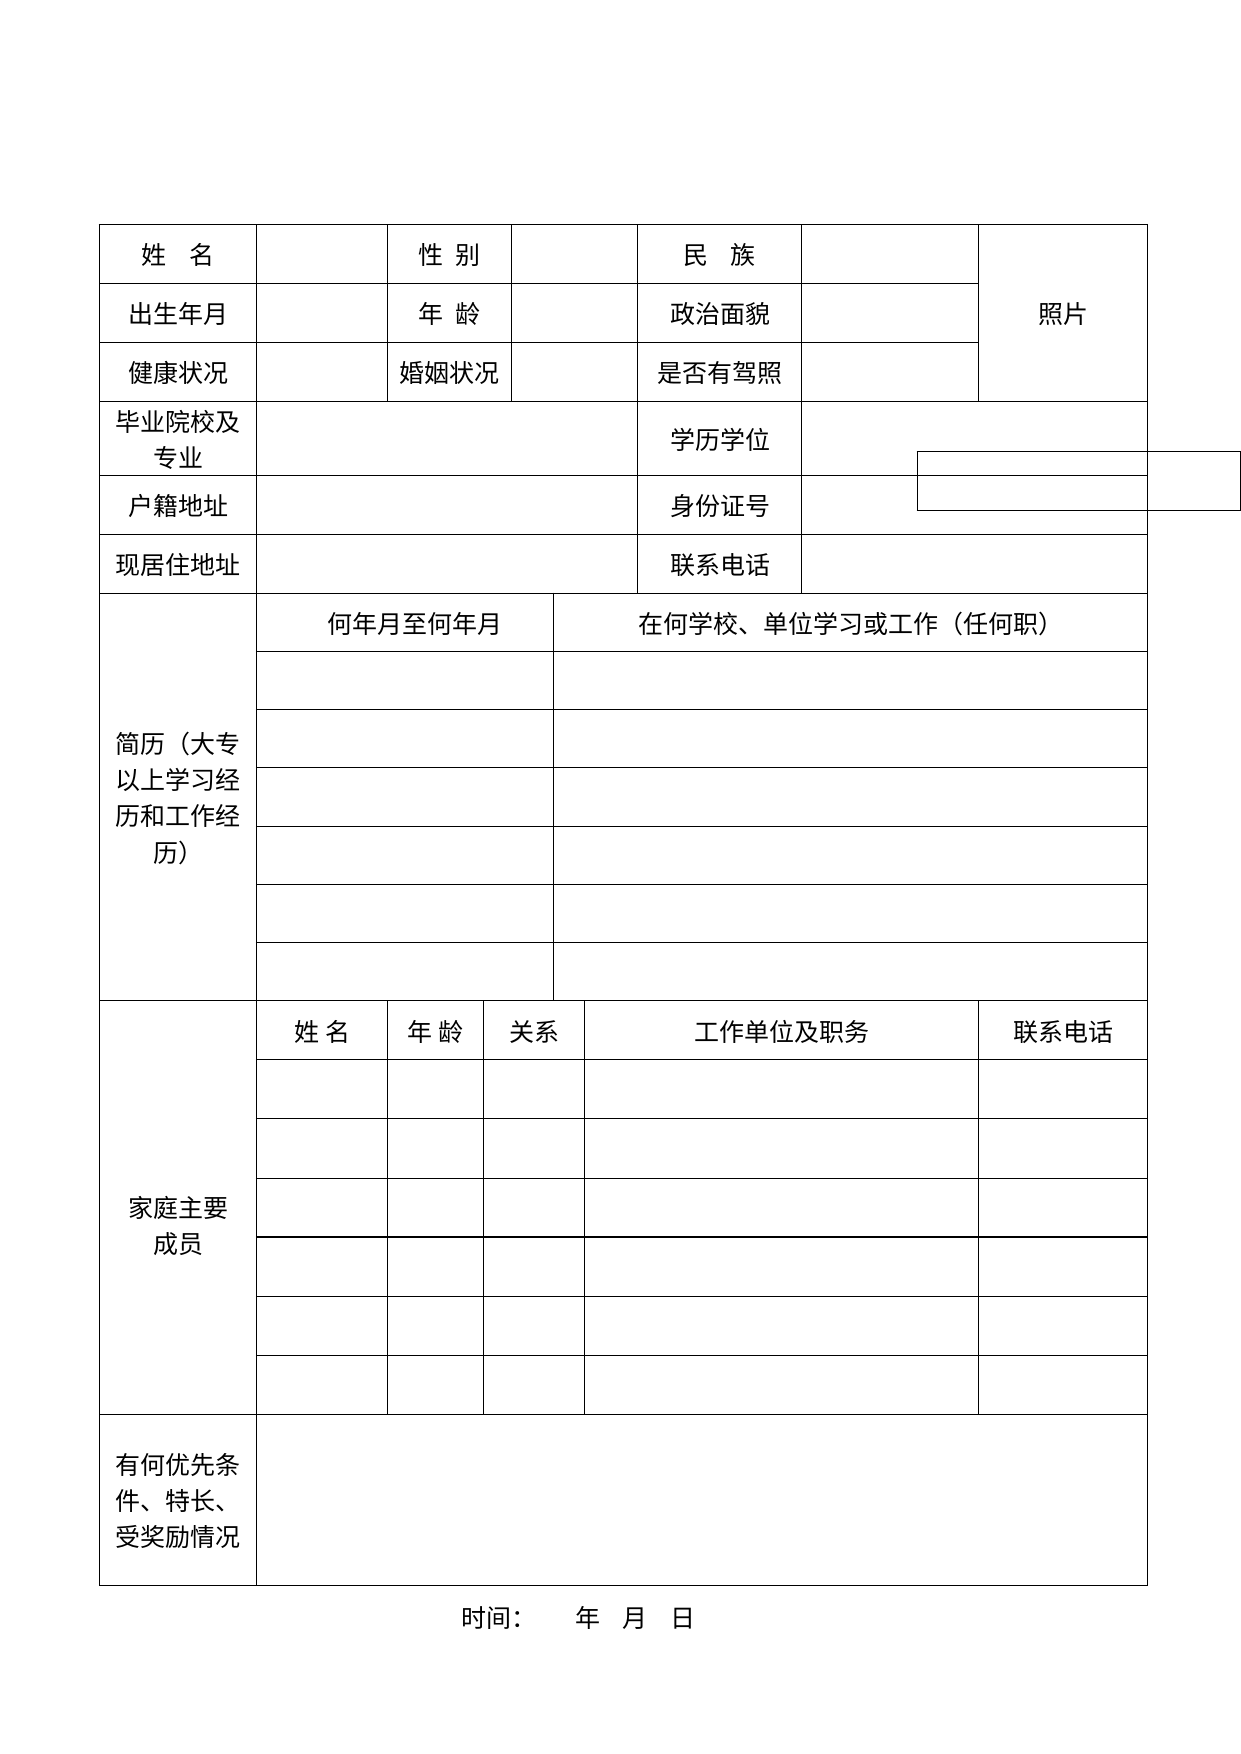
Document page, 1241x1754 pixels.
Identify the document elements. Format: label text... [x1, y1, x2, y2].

table_cell [802, 284, 978, 342]
table_cell 现居住地址 [100, 535, 256, 593]
table_cell [257, 1297, 387, 1354]
table_cell [585, 1297, 978, 1354]
table_cell 有何优先条件、特长、受奖励情况 [100, 1415, 256, 1585]
table_cell [979, 1119, 1147, 1177]
table_cell [388, 1238, 483, 1296]
table_cell 姓 名 [257, 1001, 387, 1059]
table_cell [388, 1356, 483, 1414]
table_cell [484, 1238, 584, 1296]
table_cell 联系电话 [638, 535, 801, 593]
table_cell [257, 1238, 387, 1296]
table_cell 政治面貌 [638, 284, 801, 342]
table_cell [554, 652, 1147, 709]
table_header [918, 452, 1240, 510]
table_cell 何年月至何年月 [257, 594, 553, 651]
table_cell [257, 1179, 387, 1236]
table_cell [257, 476, 637, 533]
table_header [512, 225, 637, 283]
table_cell [585, 1238, 978, 1296]
table_cell [484, 1356, 584, 1414]
table_cell 毕业院校及专业 [100, 402, 256, 474]
table_cell 年 龄 [388, 284, 511, 342]
table_cell [585, 1179, 978, 1236]
table_cell [257, 535, 637, 593]
table_cell [257, 1356, 387, 1414]
table_header 民 族 [638, 225, 801, 283]
table_cell [257, 1415, 1147, 1585]
table_cell [257, 402, 637, 474]
table_cell [802, 535, 1147, 593]
table_cell 联系电话 [979, 1001, 1147, 1059]
table_cell [585, 1060, 978, 1118]
table_cell [554, 943, 1147, 1000]
table_cell 家庭主要 成员 [100, 1001, 256, 1414]
table_cell [585, 1119, 978, 1177]
table_cell [979, 1238, 1147, 1296]
table_cell [257, 943, 553, 1000]
table_cell [257, 885, 553, 942]
table_header [802, 225, 978, 283]
table_cell [257, 1060, 387, 1118]
table_cell [979, 1179, 1147, 1236]
table_cell [554, 885, 1147, 942]
table_cell [257, 768, 553, 826]
table_cell 简历（大专以上学习经历和工作经历） [100, 594, 256, 1000]
table_cell [257, 1119, 387, 1177]
table_cell [802, 476, 1147, 533]
table_cell [388, 1179, 483, 1236]
table_cell [257, 652, 553, 709]
table_cell 工作单位及职务 [585, 1001, 978, 1059]
table_header [257, 225, 387, 283]
table_header 照片 [979, 225, 1147, 401]
table_header 性 别 [388, 225, 511, 283]
table_cell [388, 1297, 483, 1354]
table_cell 婚姻状况 [388, 343, 511, 401]
table_cell [554, 710, 1147, 767]
table_cell 在何学校、单位学习或工作（任何职） [554, 594, 1147, 651]
table_header 姓 名 [100, 225, 256, 283]
table_cell [512, 343, 637, 401]
table_cell 是否有驾照 [638, 343, 801, 401]
table_cell [802, 343, 978, 401]
table_cell [484, 1179, 584, 1236]
table_cell [802, 402, 1147, 474]
table_cell [257, 827, 553, 884]
table_cell [585, 1356, 978, 1414]
table_cell [484, 1119, 584, 1177]
table_cell [257, 284, 387, 342]
table_cell 年 龄 [388, 1001, 483, 1059]
table_cell [388, 1060, 483, 1118]
table_cell [257, 710, 553, 767]
table_cell [512, 284, 637, 342]
table_cell 健康状况 [100, 343, 256, 401]
table_cell [979, 1297, 1147, 1354]
table_cell 出生年月 [100, 284, 256, 342]
table_cell [979, 1356, 1147, 1414]
table_cell 关系 [484, 1001, 584, 1059]
table_cell 身份证号 [638, 476, 801, 533]
table_cell 时间： 年 月 日 [99, 1586, 1148, 1648]
table_cell [484, 1060, 584, 1118]
table_cell [554, 768, 1147, 826]
table_cell [979, 1060, 1147, 1118]
table_cell [554, 827, 1147, 884]
table_cell 户籍地址 [100, 476, 256, 533]
table_cell 学历学位 [638, 402, 801, 474]
table_cell [257, 343, 387, 401]
table_cell [484, 1297, 584, 1354]
table_cell [388, 1119, 483, 1177]
